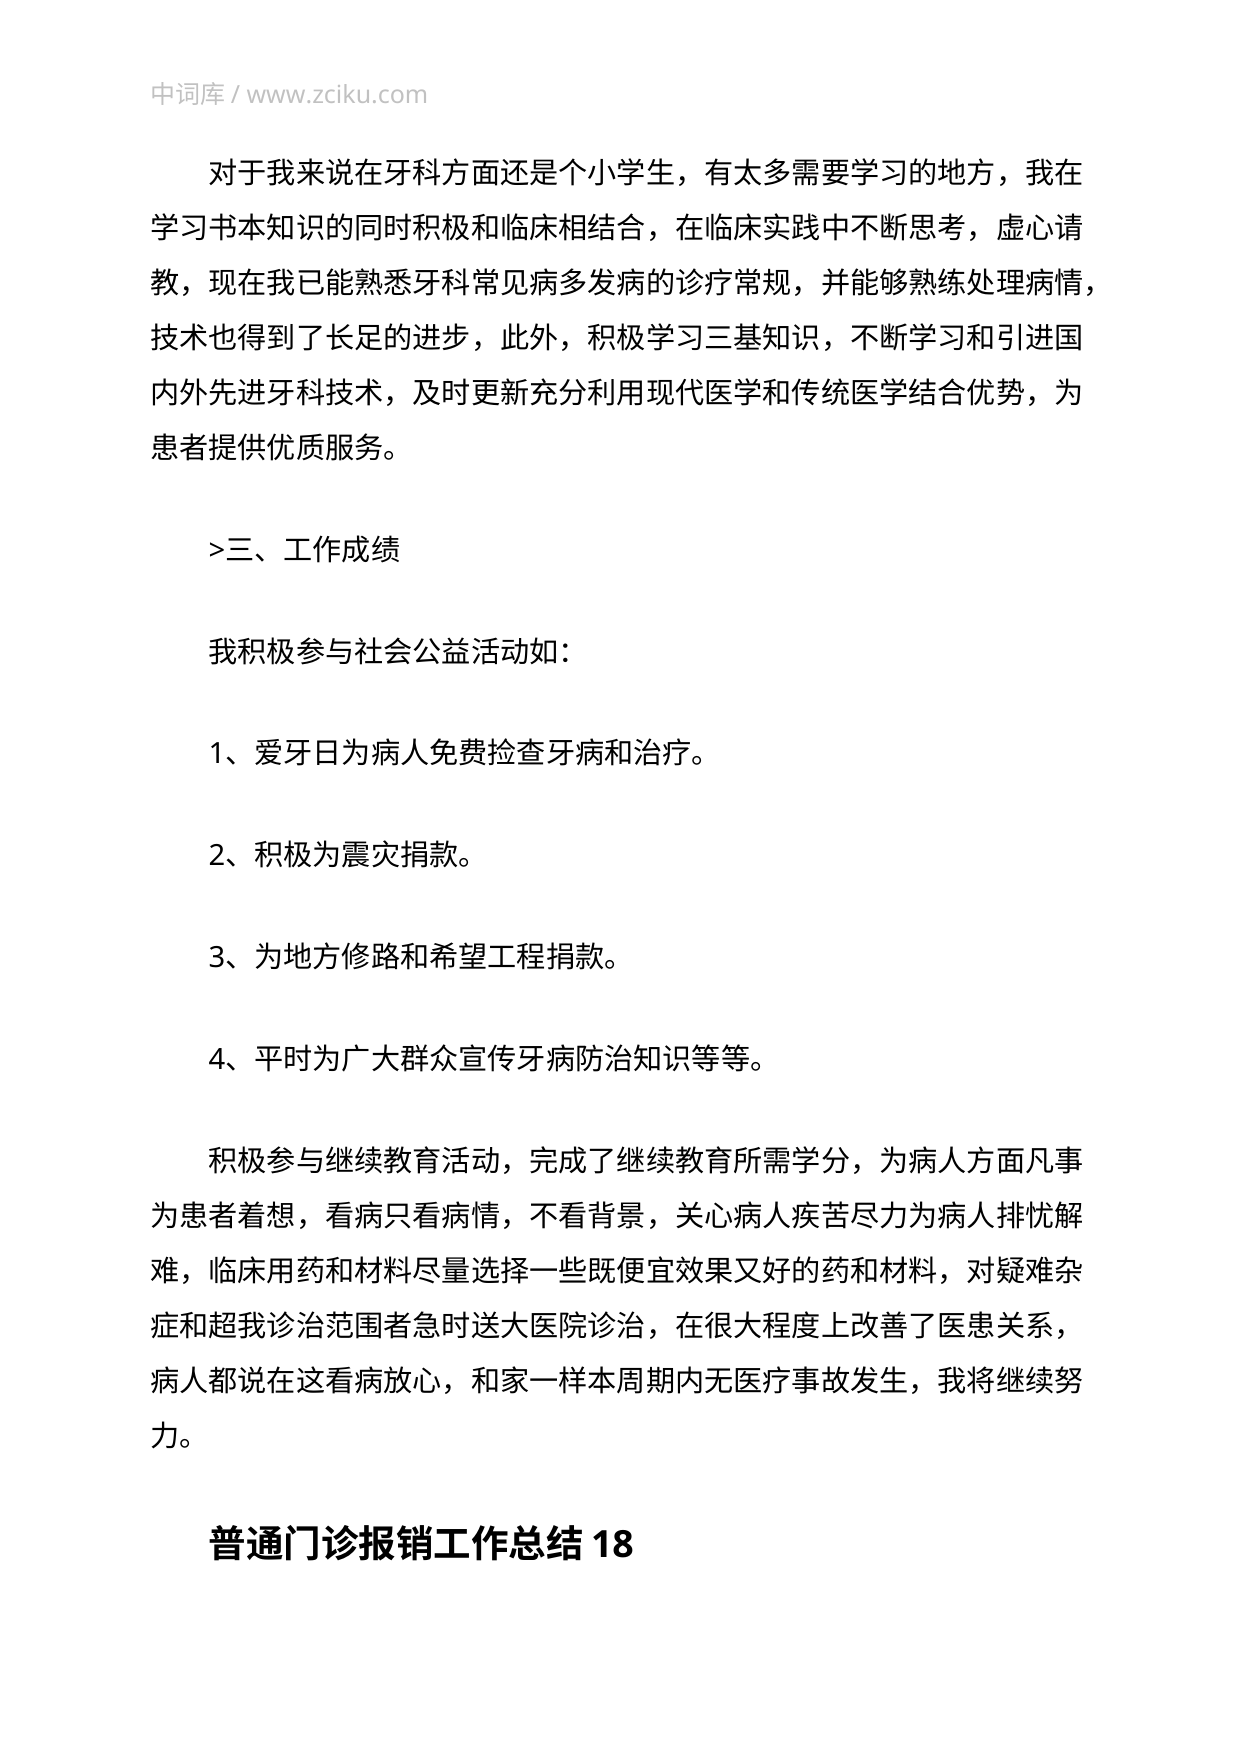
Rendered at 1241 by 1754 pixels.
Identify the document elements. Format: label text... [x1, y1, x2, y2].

text 普通门诊报销工作总结18 [150, 1514, 1090, 1569]
text 3、为地方修路和希望工程捐款。 [150, 934, 1090, 976]
text 积极参与继续教育活动，完成了继续教育所需学分，为病人方面凡事为患者着想，看病只看病情，不看背景，关心病人疾苦尽力为病人排忧解难，临床用药和材料尽量选择一些既便宜效果又好的药和材料，对疑难杂症和超我诊治范围者急时送大医院诊治，在很大程度上改善了医患关系，病人都说在这看病放心，和家一样本周期内无医疗事故发生，我将继续努力。 [150, 1138, 1090, 1455]
text 我积极参与社会公益活动如： [150, 628, 1090, 671]
text 2、积极为震灾捐款。 [150, 832, 1090, 874]
text 4、平时为广大群众宣传牙病防治知识等等。 [150, 1036, 1090, 1078]
text >三、工作成绩 [150, 526, 1090, 569]
text 1、爱牙日为病人免费捡查牙病和治疗。 [150, 730, 1090, 772]
text 对于我来说在牙科方面还是个小学生，有太多需要学习的地方，我在学习书本知识的同时积极和临床相结合，在临床实践中不断思考，虚心请教，现在我已能熟悉牙科常见病多发病的诊疗常规，并能够熟练处理病情，技术也得到了长足的进步，此外，积极学习三基知识，不断学习和引进国内外先进牙科技术，及时更新充分利用现代医学和传统医学结合优势，为患者提供优质服务。 [150, 150, 1090, 467]
